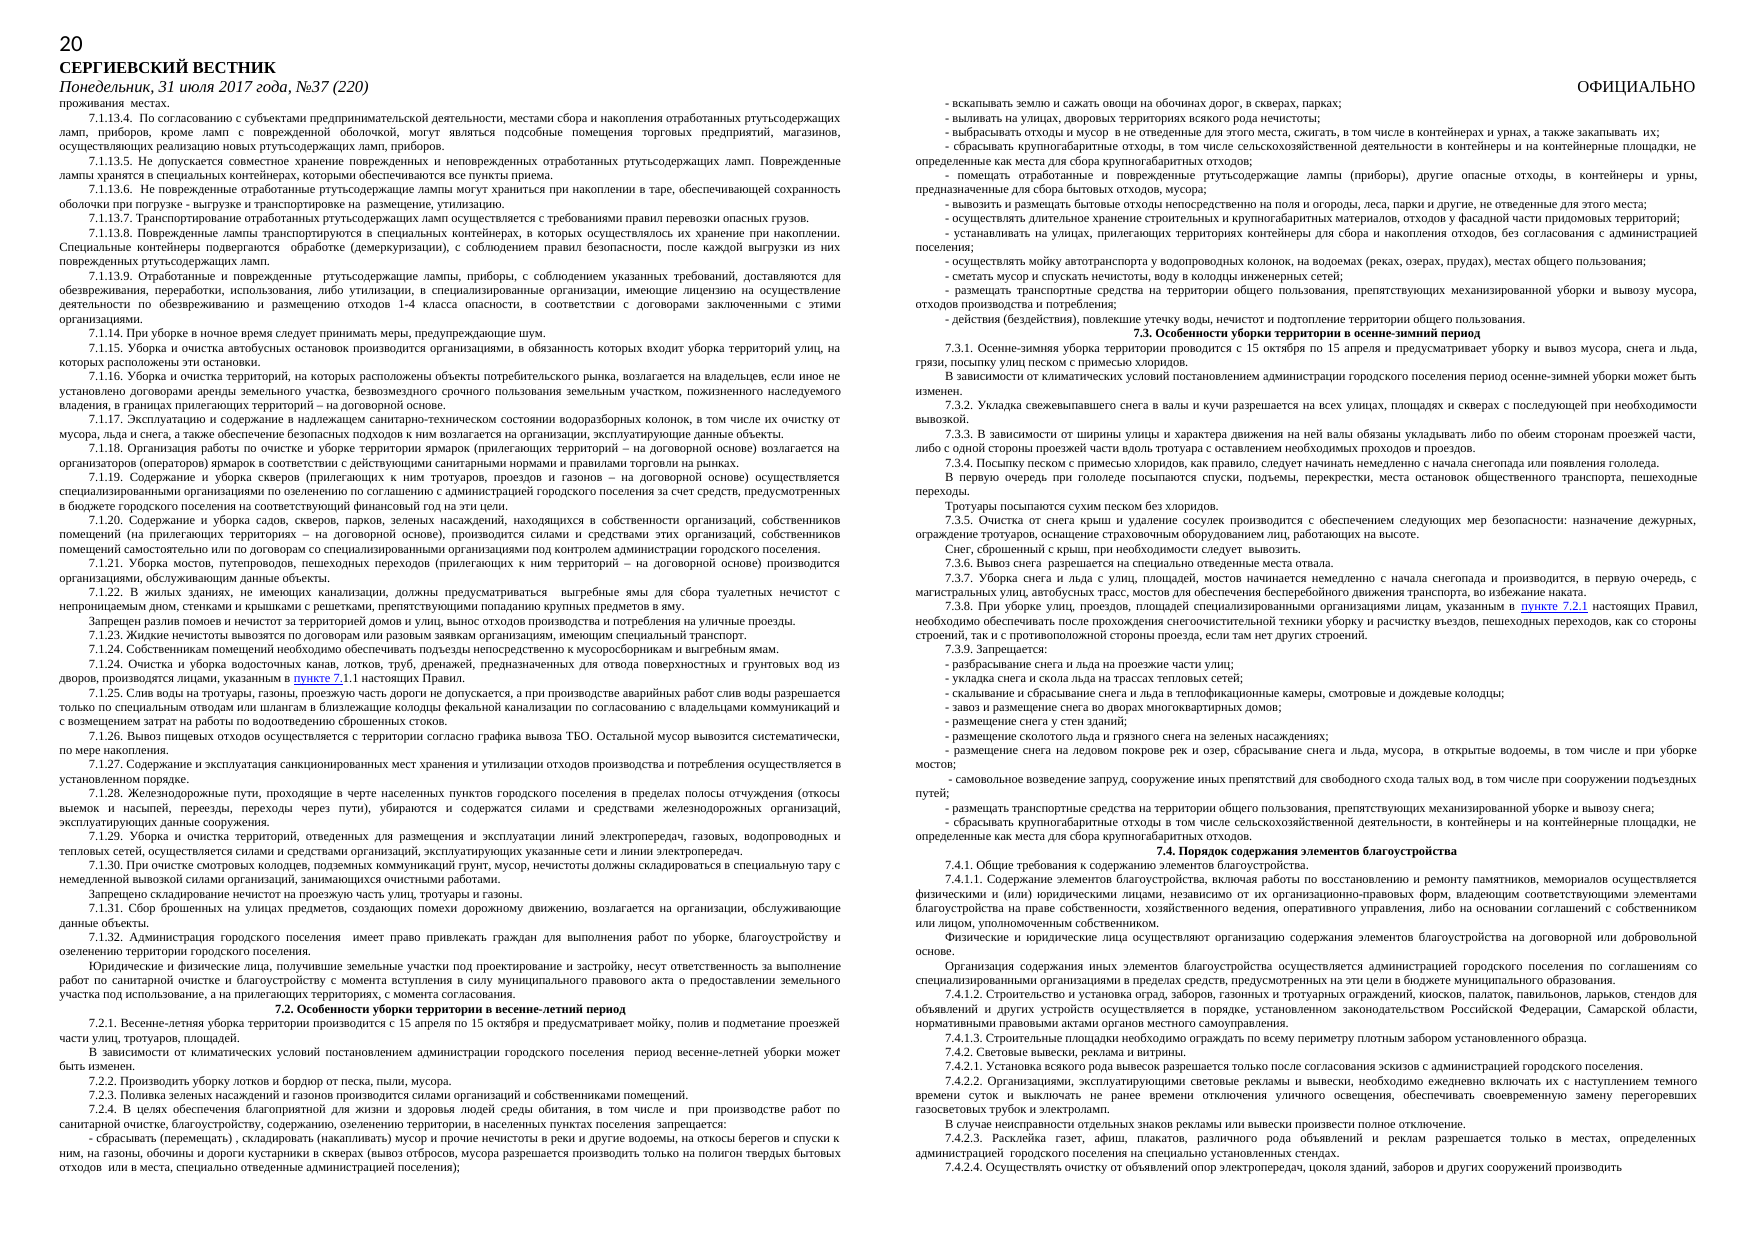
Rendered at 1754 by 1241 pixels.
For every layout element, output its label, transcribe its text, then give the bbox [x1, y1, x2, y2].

text 7.2.3. Поливка зеленых насаждений и газонов производится силами организаций и собственниками помещений. [59, 1088, 842, 1102]
text 7.4. Порядок содержания элементов благоустройства [915, 843, 1698, 858]
text 7.1.24. Очистка и уборка водосточных канав, лотков, труб, дренажей, предназначенных для отвода поверхностных и грунтовых вод из дворов, производятся лицами, указанным в пункте 7.1.1 настоящих Правил. [59, 657, 842, 685]
text - действия (бездействия), повлекшие утечку воды, нечистот и подтопление территории общего пользования. [915, 312, 1698, 326]
text 7.4.2.4. Осуществлять очистку от объявлений опор электропередач, цоколя зданий, заборов и других сооружений производить [915, 1160, 1698, 1174]
text 7.1.27. Содержание и эксплуатация санкционированных мест хранения и утилизации отходов производства и потребления осуществляется в установленном порядке. [59, 757, 842, 786]
text 7.1.28. Железнодорожные пути, проходящие в черте населенных пунктов городского поселения в пределах полосы отчуждения (откосы выемок и насыпей, переезды, переходы через пути), убираются и содержатся силами и средствами железнодорожных организаций, эксплуатирующих данные сооружения. [59, 786, 842, 829]
text Физические и юридические лица осуществляют организацию содержания элементов благоустройства на договорной или добровольной основе. [915, 930, 1698, 958]
text 7.1.14. При уборке в ночное время следует принимать меры, предупреждающие шум. [59, 326, 842, 340]
text 7.1.15. Уборка и очистка автобусных остановок производится организациями, в обязанность которых входит уборка территорий улиц, на которых расположены эти остановки. [59, 340, 842, 369]
text 7.3.4. Посыпку песком с примесью хлоридов, как правило, следует начинать немедленно с начала снегопада или появления гололеда. [915, 455, 1698, 470]
text - вывозить и размещать бытовые отходы непосредственно на поля и огороды, леса, парки и другие, не отведенные для этого места; [915, 197, 1698, 211]
text 7.1.13.5. Не допускается совместное хранение поврежденных и неповрежденных отработанных ртутьсодержащих ламп. Поврежденные лампы хранятся в специальных контейнерах, которыми обеспечиваются все пункты приема. [59, 153, 842, 182]
text 7.1.13.7. Транспортирование отработанных ртутьсодержащих ламп осуществляется с требованиями правил перевозки опасных грузов. [59, 211, 842, 225]
text - укладка снега и скола льда на трассах тепловых сетей; [915, 671, 1698, 685]
text 7.1.13.8. Поврежденные лампы транспортируются в специальных контейнерах, в которых осуществлялось их хранение при накоплении. Специальные контейнеры подвергаются обработке (демеркуризации), с соблюдением правил безопасности, после каждой выгрузки из них поврежденных ртутьсодержащих ламп. [59, 225, 842, 268]
text 7.1.17. Эксплуатацию и содержание в надлежащем санитарно-техническом состоянии водоразборных колонок, в том числе их очистку от мусора, льда и снега, а также обеспечение безопасных подходов к ним возлагается на организации, эксплуатирующие данные объекты. [59, 412, 842, 441]
text - размещение снега на ледовом покрове рек и озер, сбрасывание снега и льда, мусора, в открытые водоемы, в том числе и при уборке мостов; [915, 743, 1698, 772]
text Организация содержания иных элементов благоустройства осуществляется администрацией городского поселения по соглашениям со специализированными организациями в пределах средств, предусмотренных на эти цели в бюджете муниципального образования. [915, 958, 1698, 987]
text 7.1.16. Уборка и очистка территорий, на которых расположены объекты потребительского рынка, возлагается на владельцев, если иное не установлено договорами аренды земельного участка, безвозмездного срочного пользования земельным участком, пожизненного наследуемого владения, в границах прилегающих территорий – на договорной основе. [59, 369, 842, 412]
text 7.1.18. Организация работы по очистке и уборке территории ярмарок (прилегающих территорий – на договорной основе) возлагается на организаторов (операторов) ярмарок в соответствии с действующими санитарными нормами и правилами торговли на рынках. [59, 441, 842, 470]
text 7.1.21. Уборка мостов, путепроводов, пешеходных переходов (прилегающих к ним территорий – на договорной основе) производится организациями, обслуживающим данные объекты. [59, 556, 842, 585]
text 7.4.1.2. Строительство и установка оград, заборов, газонных и тротуарных ограждений, киосков, палаток, павильонов, ларьков, стендов для объявлений и других устройств осуществляется в порядке, установленном законодательством Российской Федерации, Самарской области, нормативными правовыми актами органов местного самоуправления. [915, 987, 1698, 1030]
text 7.3.6. Вывоз снега разрешается на специально отведенные места отвала. [915, 556, 1698, 570]
text - сметать мусор и спускать нечистоты, воду в колодцы инженерных сетей; [915, 268, 1698, 283]
text 7.1.20. Содержание и уборка садов, скверов, парков, зеленых насаждений, находящихся в собственности организаций, собственников помещений (на прилегающих территориях – на договорной основе), производится силами и средствами этих организаций, собственников помещений самостоятельно или по договорам со специализированными организациями под контролем администрации городского поселения. [59, 513, 842, 556]
text - сбрасывать (перемещать) , складировать (накапливать) мусор и прочие нечистоты в реки и другие водоемы, на откосы берегов и спуски к ним, на газоны, обочины и дороги кустарники в скверах (вывоз отбросов, мусора разрешается производить только на полигон твердых бытовых отходов или в места, специально отведенные администрацией поселения); [59, 1131, 842, 1174]
text - скалывание и сбрасывание снега и льда в теплофикационные камеры, смотровые и дождевые колодцы; [915, 685, 1698, 700]
text - разбрасывание снега и льда на проезжие части улиц; [915, 657, 1698, 671]
text - осуществлять длительное хранение строительных и крупногабаритных материалов, отходов у фасадной части придомовых территорий; [915, 211, 1698, 225]
text - размещать транспортные средства на территории общего пользования, препятствующих механизированной уборки и вывозу мусора, отходов производства и потребления; [915, 283, 1698, 312]
text 7.3.8. При уборке улиц, проездов, площадей специализированными организациями лицам, указанным в пункте 7.2.1 настоящих Правил, необходимо обеспечивать после прохождения снегоочистительной техники уборку и расчистку въездов, пешеходных переходов, как со стороны строений, так и с противоположной стороны проезда, если там нет других строений. [915, 599, 1698, 642]
text 7.1.32. Администрация городского поселения имеет право привлекать граждан для выполнения работ по уборке, благоустройству и озеленению территории городского поселения. [59, 930, 842, 958]
text 7.3.5. Очистка от снега крыш и удаление сосулек производится с обеспечением следующих мер безопасности: назначение дежурных, ограждение тротуаров, оснащение страховочным оборудованием лиц, работающих на высоте. [915, 513, 1698, 542]
text - выбрасывать отходы и мусор в не отведенные для этого места, сжигать, в том числе в контейнерах и урнах, а также закапывать их; [915, 125, 1698, 139]
text 7.1.13.6. Не поврежденные отработанные ртутьсодержащие лампы могут храниться при накоплении в таре, обеспечивающей сохранность оболочки при погрузке - выгрузке и транспортировке на размещение, утилизацию. [59, 182, 842, 211]
text 7.1.22. В жилых зданиях, не имеющих канализации, должны предусматриваться выгребные ямы для сбора туалетных нечистот с непроницаемым дном, стенками и крышками с решетками, препятствующими попаданию крупных предметов в яму. [59, 585, 842, 613]
text 7.1.23. Жидкие нечистоты вывозятся по договорам или разовым заявкам организациям, имеющим специальный транспорт. [59, 628, 842, 642]
text 7.1.13.9. Отработанные и поврежденные ртутьсодержащие лампы, приборы, с соблюдением указанных требований, доставляются для обезвреживания, переработки, использования, либо утилизации, в специализированные организации, имеющие лицензию на осуществление деятельности по обезвреживанию и размещению отходов 1-4 класса опасности, в соответствии с договорами заключенными с этими организациями. [59, 268, 842, 326]
text 7.3.9. Запрещается: [915, 642, 1698, 657]
text В зависимости от климатических условий постановлением администрации городского поселения период осенне-зимней уборки может быть изменен. [915, 369, 1698, 398]
text проживания местах. [59, 96, 842, 110]
text В первую очередь при гололеде посыпаются спуски, подъемы, перекрестки, места остановок общественного транспорта, пешеходные переходы. [915, 470, 1698, 498]
text 7.1.26. Вывоз пищевых отходов осуществляется с территории согласно графика вывоза ТБО. Остальной мусор вывозится систематически, по мере накопления. [59, 728, 842, 757]
text Снег, сброшенный с крыш, при необходимости следует вывозить. [915, 542, 1698, 556]
text 7.3.7. Уборка снега и льда с улиц, площадей, мостов начинается немедленно с начала снегопада и производится, в первую очередь, с магистральных улиц, автобусных трасс, мостов для обеспечения бесперебойного движения транспорта, во избежание наката. [915, 570, 1698, 599]
text В зависимости от климатических условий постановлением администрации городского поселения период весенне-летней уборки может быть изменен. [59, 1045, 842, 1073]
text - сбрасывать крупногабаритные отходы, в том числе сельскохозяйственной деятельности в контейнеры и на контейнерные площадки, не определенные как места для сбора крупногабаритных отходов; [915, 139, 1698, 168]
text 7.2.2. Производить уборку лотков и бордюр от песка, пыли, мусора. [59, 1073, 842, 1088]
text 7.2.4. В целях обеспечения благоприятной для жизни и здоровья людей среды обитания, в том числе и при производстве работ по санитарной очистке, благоустройству, содержанию, озеленению территории, в населенных пунктах поселения запрещается: [59, 1102, 842, 1131]
text 7.3. Особенности уборки территории в осенне-зимний период [915, 326, 1698, 340]
text 7.1.29. Уборка и очистка территорий, отведенных для размещения и эксплуатации линий электропередач, газовых, водопроводных и тепловых сетей, осуществляется силами и средствами организаций, эксплуатирующих указанные сети и линии электропередач. [59, 829, 842, 858]
text Юридические и физические лица, получившие земельные участки под проектирование и застройку, несут ответственность за выполнение работ по санитарной очистке и благоустройству с момента вступления в силу муниципального правового акта о предоставлении земельного участка под использование, а на прилегающих территориях, с момента согласования. [59, 958, 842, 1002]
text 7.4.2.1. Установка всякого рода вывесок разрешается только после согласования эскизов с администрацией городского поселения. [915, 1059, 1698, 1073]
text - вскапывать землю и сажать овощи на обочинах дорог, в скверах, парках; [915, 96, 1698, 110]
text 7.1.25. Слив воды на тротуары, газоны, проезжую часть дороги не допускается, а при производстве аварийных работ слив воды разрешается только по специальным отводам или шлангам в близлежащие колодцы фекальной канализации по согласованию с владельцами коммуникаций и с возмещением затрат на работы по водоотведению сброшенных стоков. [59, 685, 842, 728]
text 7.1.19. Содержание и уборка скверов (прилегающих к ним тротуаров, проездов и газонов – на договорной основе) осуществляется специализированными организациями по озеленению по соглашению с администрацией городского поселения за счет средств, предусмотренных в бюджете городского поселения на соответствующий финансовый год на эти цели. [59, 470, 842, 513]
text 7.1.31. Сбор брошенных на улицах предметов, создающих помехи дорожному движению, возлагается на организации, обслуживающие данные объекты. [59, 901, 842, 930]
text 7.1.30. При очистке смотровых колодцев, подземных коммуникаций грунт, мусор, нечистоты должны складироваться в специальную тару с немедленной вывозкой силами организаций, занимающихся очистными работами. [59, 858, 842, 887]
text - устанавливать на улицах, прилегающих территориях контейнеры для сбора и накопления отходов, без согласования с администрацией поселения; [915, 225, 1698, 254]
text 7.3.1. Осенне-зимняя уборка территории проводится с 15 октября по 15 апреля и предусматривает уборку и вывоз мусора, снега и льда, грязи, посыпку улиц песком с примесью хлоридов. [915, 340, 1698, 369]
text 7.4.2. Световые вывески, реклама и витрины. [915, 1045, 1698, 1059]
text - размещение снега у стен зданий; [915, 714, 1698, 728]
text 7.1.13.4. По согласованию с субъектами предпринимательской деятельности, местами сбора и накопления отработанных ртутьсодержащих ламп, приборов, кроме ламп с поврежденной оболочкой, могут являться подсобные помещения торговых предприятий, магазинов, осуществляющих реализацию новых ртутьсодержащих ламп, приборов. [59, 110, 842, 153]
text 7.4.2.2. Организациями, эксплуатирующими световые рекламы и вывески, необходимо ежедневно включать их с наступлением темного времени суток и выключать не ранее времени отключения уличного освещения, обеспечивать своевременную замену перегоревших газосветовых трубок и электроламп. [915, 1073, 1698, 1117]
text - размещать транспортные средства на территории общего пользования, препятствующих механизированной уборке и вывозу снега; [915, 800, 1698, 815]
text 7.2.1. Весенне-летняя уборка территории производится с 15 апреля по 15 октября и предусматривает мойку, полив и подметание проезжей части улиц, тротуаров, площадей. [59, 1016, 842, 1045]
text 7.4.1.3. Строительные площадки необходимо ограждать по всему периметру плотным забором установленного образца. [915, 1030, 1698, 1045]
text 7.4.1. Общие требования к содержанию элементов благоустройства. [915, 858, 1698, 872]
text - завоз и размещение снега во дворах многоквартирных домов; [915, 700, 1698, 714]
text - самовольное возведение запруд, сооружение иных препятствий для свободного схода талых вод, в том числе при сооружении подъездных путей; [915, 772, 1698, 800]
text - сбрасывать крупногабаритные отходы в том числе сельскохозяйственной деятельности, в контейнеры и на контейнерные площадки, не определенные как места для сбора крупногабаритных отходов. [915, 815, 1698, 843]
text - выливать на улицах, дворовых территориях всякого рода нечистоты; [915, 110, 1698, 125]
text 7.4.1.1. Содержание элементов благоустройства, включая работы по восстановлению и ремонту памятников, мемориалов осуществляется физическими и (или) юридическими лицами, независимо от их организационно-правовых форм, владеющим соответствующими элементами благоустройства на праве собственности, хозяйственного ведения, оперативного управления, либо на основании соглашений с собственником или лицом, уполномоченным собственником. [915, 872, 1698, 930]
text Тротуары посыпаются сухим песком без хлоридов. [915, 498, 1698, 513]
text - помещать отработанные и поврежденные ртутьсодержащие лампы (приборы), другие опасные отходы, в контейнеры и урны, предназначенные для сбора бытовых отходов, мусора; [915, 168, 1698, 197]
text 7.1.24. Собственникам помещений необходимо обеспечивать подъезды непосредственно к мусоросборникам и выгребным ямам. [59, 642, 842, 657]
text 7.3.2. Укладка свежевыпавшего снега в валы и кучи разрешается на всех улицах, площадях и скверах с последующей при необходимости вывозкой. [915, 398, 1698, 427]
text Запрещено складирование нечистот на проезжую часть улиц, тротуары и газоны. [59, 887, 842, 901]
text В случае неисправности отдельных знаков рекламы или вывески произвести полное отключение. [915, 1117, 1698, 1131]
text 7.4.2.3. Расклейка газет, афиш, плакатов, различного рода объявлений и реклам разрешается только в местах, определенных администрацией городского поселения на специально установленных стендах. [915, 1131, 1698, 1160]
text 7.2. Особенности уборки территории в весенне-летний период [59, 1002, 842, 1016]
text - осуществлять мойку автотранспорта у водопроводных колонок, на водоемах (реках, озерах, прудах), местах общего пользования; [915, 254, 1698, 268]
text Запрещен разлив помоев и нечистот за территорией домов и улиц, вынос отходов производства и потребления на уличные проезды. [59, 613, 842, 628]
text - размещение сколотого льда и грязного снега на зеленых насаждениях; [915, 728, 1698, 743]
text 7.3.3. В зависимости от ширины улицы и характера движения на ней валы обязаны укладывать либо по обеим сторонам проезжей части, либо с одной стороны проезжей части вдоль тротуара с оставлением необходимых проходов и проездов. [915, 427, 1698, 455]
